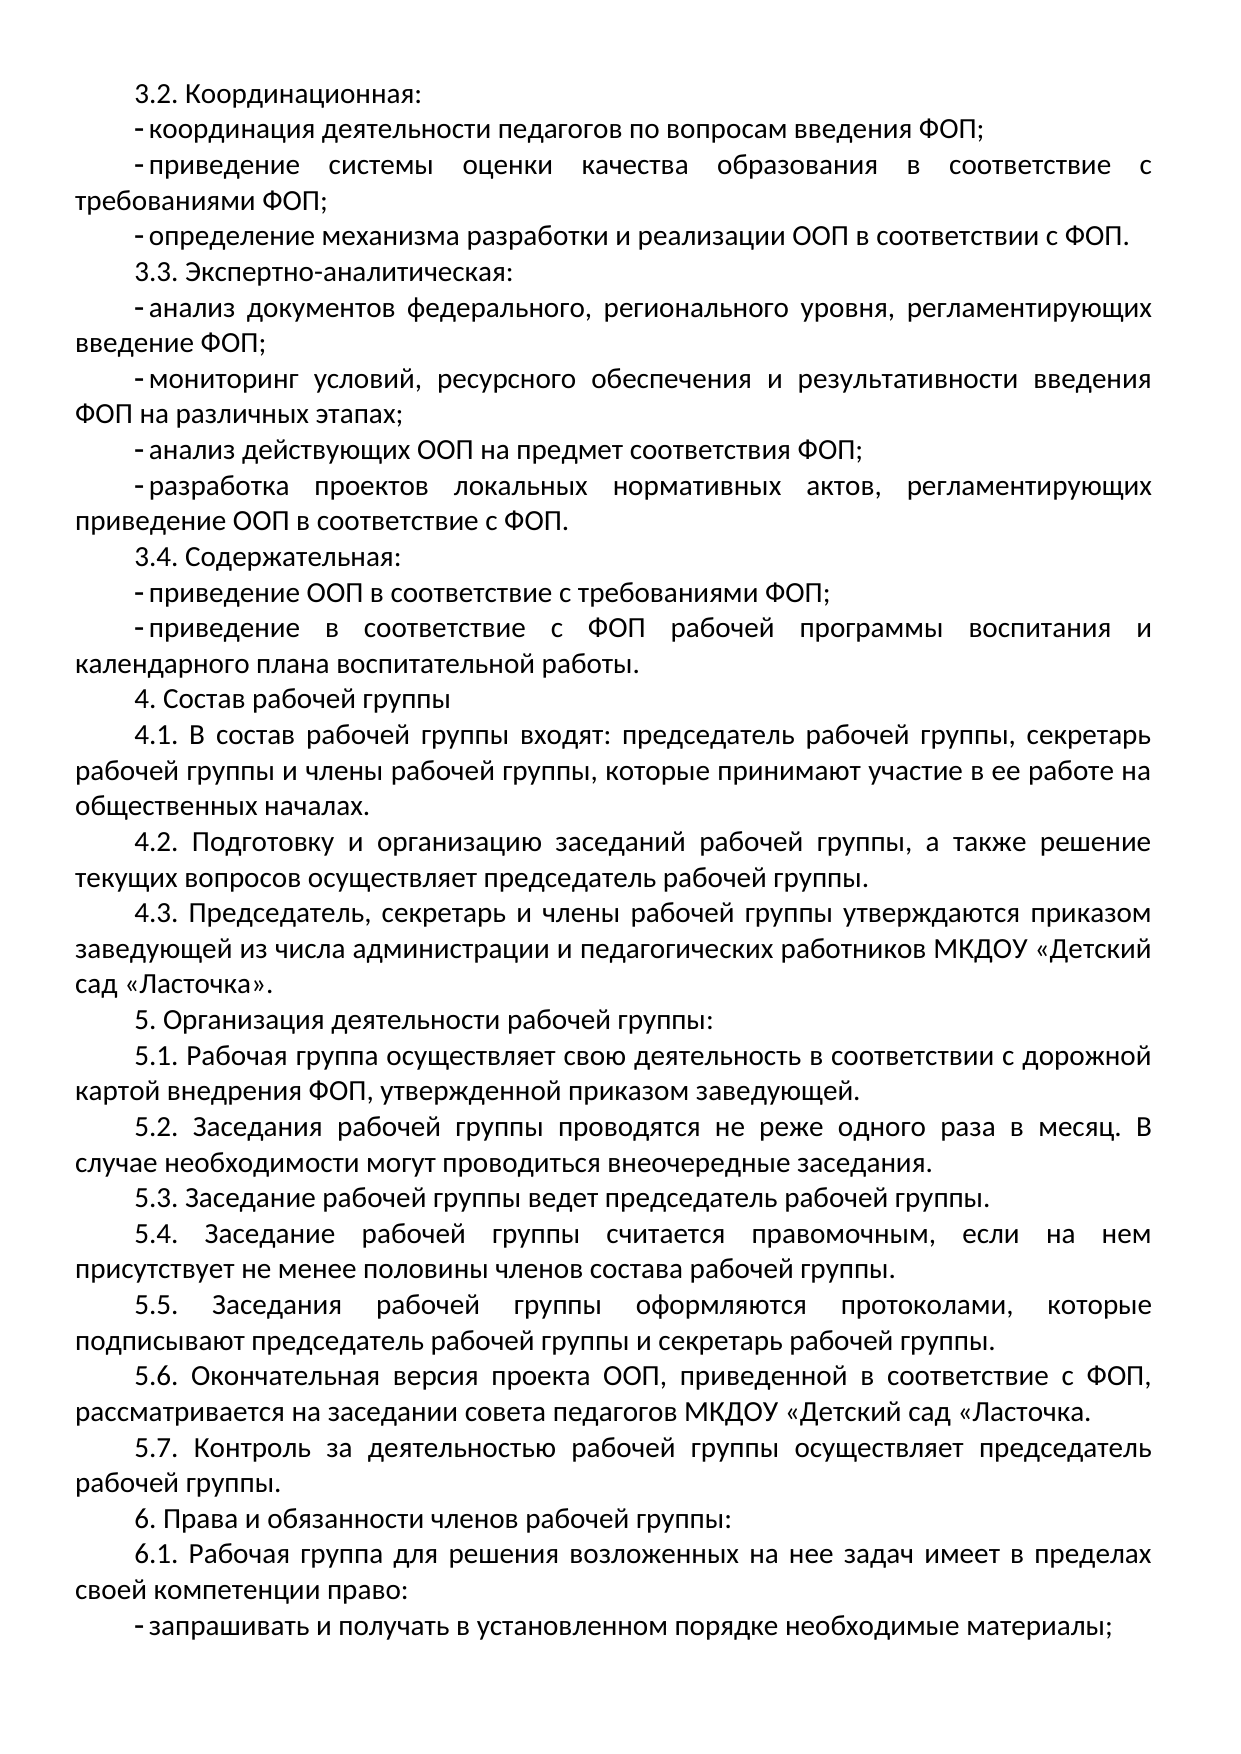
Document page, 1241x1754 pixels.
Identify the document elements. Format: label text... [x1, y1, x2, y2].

text 5.3. Заседание рабочей группы ведет председатель рабочей группы. [75, 1179, 1153, 1215]
list приведение системы оценки качества образования в соответствие с требованиями ФОП; [75, 146, 1153, 217]
text 6. Права и обязанности членов рабочей группы: [75, 1500, 1153, 1536]
text 4.2. Подготовку и организацию заседаний рабочей группы, а также решение текущих вопросов осуществляет председатель рабочей группы. [75, 823, 1153, 894]
list приведение в соответствие с ФОП рабочей программы воспитания и календарного плана воспитательной работы. [75, 609, 1153, 681]
list анализ документов федерального, регионального уровня, регламентирующих введение ФОП; [75, 289, 1153, 360]
list запрашивать и получать в установленном порядке необходимые материалы; [75, 1607, 1153, 1642]
list мониторинг условий, ресурсного обеспечения и результативности введения ФОП на различных этапах; [75, 360, 1153, 431]
text 5.1. Рабочая группа осуществляет свою деятельность в соответствии с дорожной картой внедрения ФОП, утвержденной приказом заведующей. [75, 1037, 1153, 1108]
list анализ действующих ООП на предмет соответствия ФОП; [75, 431, 1153, 467]
text 5.5. Заседания рабочей группы оформляются протоколами, которые подписывают председатель рабочей группы и секретарь рабочей группы. [75, 1286, 1153, 1357]
text 4.3. Председатель, секретарь и члены рабочей группы утверждаются приказом заведующей из числа администрации и педагогических работников МКДОУ «Детский сад «Ласточка». [75, 894, 1153, 1001]
list координация деятельности педагогов по вопросам введения ФОП; [75, 111, 1153, 146]
text 5.2. Заседания рабочей группы проводятся не реже одного раза в месяц. В случае необходимости могут проводиться внеочередные заседания. [75, 1108, 1153, 1179]
text 5.7. Контроль за деятельностью рабочей группы осуществляет председатель рабочей группы. [75, 1429, 1153, 1500]
text 3.2. Координационная: [75, 75, 1153, 111]
text 3.3. Экспертно-аналитическая: [75, 253, 1153, 289]
text 5.6. Окончательная версия проекта ООП, приведенной в соответствие с ФОП, рассматривается на заседании совета педагогов МКДОУ «Детский сад «Ласточка. [75, 1357, 1153, 1429]
list приведение ООП в соответствие с требованиями ФОП; [75, 574, 1153, 609]
list разработка проектов локальных нормативных актов, регламентирующих приведение ООП в соответствие с ФОП. [75, 467, 1153, 538]
text 5.4. Заседание рабочей группы считается правомочным, если на нем присутствует не менее половины членов состава рабочей группы. [75, 1215, 1153, 1286]
list определение механизма разработки и реализации ООП в соответствии с ФОП. [75, 217, 1153, 253]
text 4.1. В состав рабочей группы входят: председатель рабочей группы, секретарь рабочей группы и члены рабочей группы, которые принимают участие в ее работе на общественных началах. [75, 716, 1153, 823]
text 4. Состав рабочей группы [75, 681, 1153, 716]
text 6.1. Рабочая группа для решения возложенных на нее задач имеет в пределах своей компетенции право: [75, 1536, 1153, 1607]
text 5. Организация деятельности рабочей группы: [75, 1001, 1153, 1037]
text 3.4. Содержательная: [75, 538, 1153, 574]
